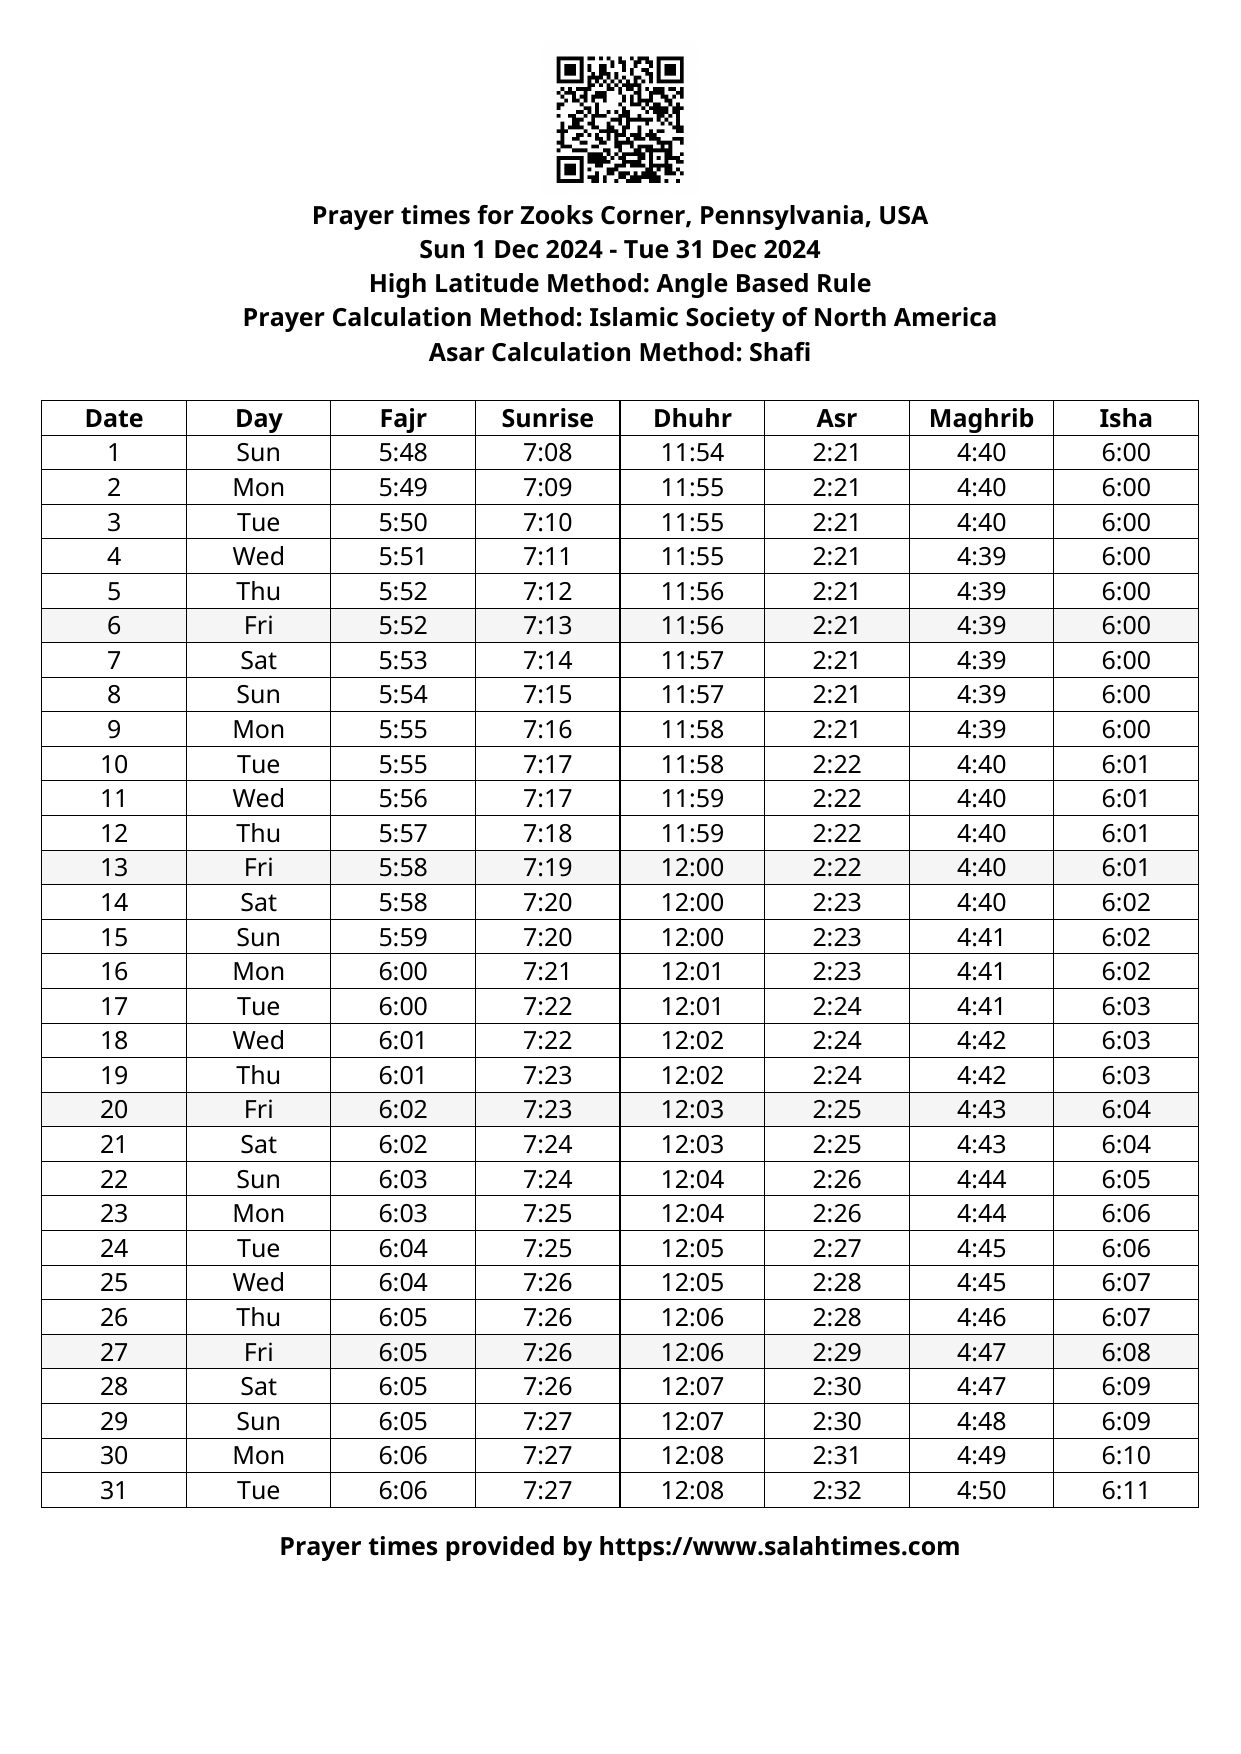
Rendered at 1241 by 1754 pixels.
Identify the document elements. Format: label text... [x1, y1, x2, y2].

table_cell 11:54 [621, 436, 764, 469]
table_cell 6:01 [331, 1024, 475, 1057]
table_cell 7:11 [476, 539, 619, 573]
table_cell 19 [42, 1058, 186, 1092]
table_cell 7:26 [476, 1369, 619, 1403]
table_cell 2:23 [765, 954, 909, 988]
table_cell 12:03 [621, 1093, 764, 1126]
table_cell 1 [42, 436, 186, 469]
table_cell 4:47 [910, 1335, 1053, 1368]
table_cell 6:04 [1054, 1093, 1198, 1126]
table_cell 28 [42, 1369, 186, 1403]
table_cell 12:00 [621, 920, 764, 953]
table_cell 20 [42, 1093, 186, 1126]
table_cell 2:29 [765, 1335, 909, 1368]
table_cell 30 [42, 1439, 186, 1472]
table_cell 6:00 [331, 954, 475, 988]
table_cell Fri [187, 1093, 330, 1126]
table_cell 24 [42, 1231, 186, 1264]
table_cell Tue [187, 505, 330, 538]
table_cell 11:55 [621, 470, 764, 504]
table_header Sunrise [476, 401, 619, 434]
table_cell Tue [187, 747, 330, 780]
table_cell 4:39 [910, 712, 1053, 746]
table_cell 6:00 [1054, 574, 1198, 607]
table_cell 14 [42, 885, 186, 919]
table_cell 7:12 [476, 574, 619, 607]
table_cell 11:59 [621, 816, 764, 849]
table_cell 12:05 [621, 1231, 764, 1264]
table_cell 4:44 [910, 1196, 1053, 1230]
table_cell 2:26 [765, 1196, 909, 1230]
table_cell 5:55 [331, 747, 475, 780]
table_cell 6:00 [331, 989, 475, 1022]
table_cell 4:40 [910, 436, 1053, 469]
table_cell 2:21 [765, 678, 909, 711]
table_cell 12:03 [621, 1127, 764, 1161]
table_cell 11:59 [621, 781, 764, 815]
table_cell 5:56 [331, 781, 475, 815]
table_cell 3 [42, 505, 186, 538]
table_cell Thu [187, 816, 330, 849]
table_cell 6:11 [1054, 1473, 1198, 1507]
table_cell 2:28 [765, 1266, 909, 1299]
table_cell Sun [187, 1404, 330, 1437]
table_cell 5:52 [331, 574, 475, 607]
table_cell 12:00 [621, 885, 764, 919]
table_cell 6:00 [1054, 436, 1198, 469]
table_cell 12:06 [621, 1335, 764, 1368]
table_cell 4:44 [910, 1162, 1053, 1195]
table_cell 12:01 [621, 954, 764, 988]
table_cell 7:10 [476, 505, 619, 538]
table_cell Mon [187, 712, 330, 746]
table_header Dhuhr [621, 401, 764, 434]
table_cell Thu [187, 574, 330, 607]
table_cell 6:01 [1054, 781, 1198, 815]
table_cell 23 [42, 1196, 186, 1230]
table_cell 6:08 [1054, 1335, 1198, 1368]
table_cell 7:23 [476, 1058, 619, 1092]
table_cell 10 [42, 747, 186, 780]
table_cell 5:58 [331, 851, 475, 884]
table_cell 12:05 [621, 1266, 764, 1299]
table_cell Sun [187, 920, 330, 953]
table_cell Wed [187, 781, 330, 815]
table_cell 2:32 [765, 1473, 909, 1507]
table_cell 7:17 [476, 747, 619, 780]
table_cell 6:03 [331, 1162, 475, 1195]
table_cell 6:03 [1054, 1058, 1198, 1092]
table_cell 2:21 [765, 539, 909, 573]
table_cell 11 [42, 781, 186, 815]
table_cell 6:09 [1054, 1404, 1198, 1437]
table_cell Fri [187, 1335, 330, 1368]
table_cell 12:04 [621, 1196, 764, 1230]
table_cell 6:06 [1054, 1196, 1198, 1230]
table_cell 2:21 [765, 574, 909, 607]
table_cell 12:04 [621, 1162, 764, 1195]
table_cell 6:01 [1054, 747, 1198, 780]
table_cell 6:06 [331, 1473, 475, 1507]
table_cell 11:55 [621, 539, 764, 573]
table_cell 6:01 [331, 1058, 475, 1092]
table_cell 4:40 [910, 747, 1053, 780]
table_cell Tue [187, 1231, 330, 1264]
table_cell 2:21 [765, 609, 909, 642]
table_cell 7:25 [476, 1231, 619, 1264]
table_cell 4:39 [910, 574, 1053, 607]
table_cell 8 [42, 678, 186, 711]
table_cell Mon [187, 954, 330, 988]
table_cell 2:25 [765, 1127, 909, 1161]
table_cell 29 [42, 1404, 186, 1437]
table_cell 7:22 [476, 989, 619, 1022]
table_cell 6:05 [331, 1335, 475, 1368]
table_cell 7:24 [476, 1127, 619, 1161]
table_cell Sun [187, 436, 330, 469]
table_cell Sat [187, 1127, 330, 1161]
table_cell Thu [187, 1300, 330, 1334]
table_cell 27 [42, 1335, 186, 1368]
table_cell 11:57 [621, 678, 764, 711]
table_cell Fri [187, 851, 330, 884]
text Sun 1 Dec 2024 - Tue 31 Dec 2024 [42, 232, 1198, 266]
table_cell Wed [187, 1024, 330, 1057]
table_cell 4:41 [910, 920, 1053, 953]
table_cell 6:00 [1054, 609, 1198, 642]
text Asar Calculation Method: Shafi [42, 334, 1198, 368]
table_cell Fri [187, 609, 330, 642]
table_cell 22 [42, 1162, 186, 1195]
table_cell 6:02 [1054, 954, 1198, 988]
table_cell 9 [42, 712, 186, 746]
table_cell 18 [42, 1024, 186, 1057]
table_cell 12:00 [621, 851, 764, 884]
table_cell Sun [187, 678, 330, 711]
table_cell 2:21 [765, 643, 909, 677]
table_cell 6 [42, 609, 186, 642]
table_cell 17 [42, 989, 186, 1022]
table_cell Mon [187, 1439, 330, 1472]
table_cell 4:41 [910, 954, 1053, 988]
table_cell 4:46 [910, 1300, 1053, 1334]
table_cell 7:14 [476, 643, 619, 677]
table_cell 4:39 [910, 539, 1053, 573]
table_cell 2:26 [765, 1162, 909, 1195]
table_cell 4:45 [910, 1266, 1053, 1299]
table_cell Thu [187, 1058, 330, 1092]
table_cell 13 [42, 851, 186, 884]
table_cell 2:28 [765, 1300, 909, 1334]
table_header Day [187, 401, 330, 434]
table_cell 4:40 [910, 505, 1053, 538]
table_cell 6:00 [1054, 470, 1198, 504]
table_cell 11:56 [621, 574, 764, 607]
table_cell 4:40 [910, 470, 1053, 504]
table_cell 6:04 [331, 1266, 475, 1299]
table_cell 4:50 [910, 1473, 1053, 1507]
table_cell 7:15 [476, 678, 619, 711]
table_cell 6:01 [1054, 816, 1198, 849]
table_cell 7:19 [476, 851, 619, 884]
table_cell 2:31 [765, 1439, 909, 1472]
table_cell 31 [42, 1473, 186, 1507]
table_cell 11:58 [621, 747, 764, 780]
table_cell 4:47 [910, 1369, 1053, 1403]
table_cell 2:27 [765, 1231, 909, 1264]
table_cell 4:39 [910, 609, 1053, 642]
table_cell 4:42 [910, 1058, 1053, 1092]
table_cell 7:09 [476, 470, 619, 504]
table_cell 4:39 [910, 643, 1053, 677]
table_header Fajr [331, 401, 475, 434]
table_cell 25 [42, 1266, 186, 1299]
table_cell 12:08 [621, 1473, 764, 1507]
table_cell 7:25 [476, 1196, 619, 1230]
table_cell 6:02 [1054, 920, 1198, 953]
table_cell 12 [42, 816, 186, 849]
table_cell 7:26 [476, 1300, 619, 1334]
table_cell 11:56 [621, 609, 764, 642]
table_cell 6:06 [1054, 1231, 1198, 1264]
table_cell 15 [42, 920, 186, 953]
text High Latitude Method: Angle Based Rule [42, 266, 1198, 300]
table_cell Sat [187, 643, 330, 677]
table_cell 5:48 [331, 436, 475, 469]
table_cell 7:27 [476, 1439, 619, 1472]
table_cell 2:22 [765, 816, 909, 849]
text Prayer Calculation Method: Islamic Society of North America [42, 300, 1198, 334]
table_cell 2:24 [765, 1024, 909, 1057]
table_cell 2:22 [765, 747, 909, 780]
table_cell 2:21 [765, 436, 909, 469]
table_cell 5:50 [331, 505, 475, 538]
table_cell 4:48 [910, 1404, 1053, 1437]
table_header Asr [765, 401, 909, 434]
table_header Maghrib [910, 401, 1053, 434]
table_cell 26 [42, 1300, 186, 1334]
table_cell 6:01 [1054, 851, 1198, 884]
table_cell 6:05 [331, 1404, 475, 1437]
table_cell Wed [187, 539, 330, 573]
table_cell 2:21 [765, 470, 909, 504]
table_cell 6:04 [331, 1231, 475, 1264]
table_cell 5:49 [331, 470, 475, 504]
table_cell Sat [187, 1369, 330, 1403]
table_cell 2:30 [765, 1404, 909, 1437]
table_cell 4:43 [910, 1093, 1053, 1126]
table_cell 12:07 [621, 1404, 764, 1437]
table_cell 7:21 [476, 954, 619, 988]
table_cell 4:49 [910, 1439, 1053, 1472]
table_cell 5:58 [331, 885, 475, 919]
table_cell 21 [42, 1127, 186, 1161]
table_cell 5 [42, 574, 186, 607]
table_cell 7:26 [476, 1266, 619, 1299]
table_cell 7:27 [476, 1473, 619, 1507]
table_cell 7:18 [476, 816, 619, 849]
picture [542, 41, 699, 198]
table_cell 12:06 [621, 1300, 764, 1334]
table_cell Mon [187, 470, 330, 504]
table_cell 5:54 [331, 678, 475, 711]
table_cell 11:58 [621, 712, 764, 746]
table_cell 7:22 [476, 1024, 619, 1057]
table_cell 6:03 [1054, 989, 1198, 1022]
table_cell 6:04 [1054, 1127, 1198, 1161]
text Prayer times for Zooks Corner, Pennsylvania, USA [42, 198, 1198, 232]
table_cell 2:21 [765, 712, 909, 746]
table_header Date [42, 401, 186, 434]
table_cell 12:02 [621, 1058, 764, 1092]
table_cell 6:00 [1054, 505, 1198, 538]
table_cell 12:07 [621, 1369, 764, 1403]
table_cell 6:00 [1054, 539, 1198, 573]
table_cell 2:22 [765, 781, 909, 815]
table_cell 12:08 [621, 1439, 764, 1472]
table_cell Tue [187, 989, 330, 1022]
table_cell 2:24 [765, 989, 909, 1022]
table_cell 12:01 [621, 989, 764, 1022]
table_cell 4 [42, 539, 186, 573]
table_cell 7:24 [476, 1162, 619, 1195]
table_cell 2 [42, 470, 186, 504]
table_header Isha [1054, 401, 1198, 434]
table_cell 11:57 [621, 643, 764, 677]
table_cell 7 [42, 643, 186, 677]
table_cell 6:09 [1054, 1369, 1198, 1403]
table_cell 6:02 [331, 1127, 475, 1161]
table_cell 6:02 [1054, 885, 1198, 919]
table_cell 6:07 [1054, 1266, 1198, 1299]
table_cell 5:51 [331, 539, 475, 573]
table_cell 11:55 [621, 505, 764, 538]
table_cell 2:21 [765, 505, 909, 538]
table_cell 6:10 [1054, 1439, 1198, 1472]
table_cell 5:57 [331, 816, 475, 849]
table_cell 4:40 [910, 885, 1053, 919]
table_cell Sat [187, 885, 330, 919]
table_cell 6:05 [331, 1300, 475, 1334]
table_cell 7:08 [476, 436, 619, 469]
table_cell 5:55 [331, 712, 475, 746]
table_cell 6:07 [1054, 1300, 1198, 1334]
table_cell 6:03 [331, 1196, 475, 1230]
table_cell 6:02 [331, 1093, 475, 1126]
table_cell 4:40 [910, 781, 1053, 815]
table_cell 6:00 [1054, 643, 1198, 677]
table_cell 6:00 [1054, 712, 1198, 746]
table_cell 6:00 [1054, 678, 1198, 711]
table_cell 4:39 [910, 678, 1053, 711]
table_cell 5:59 [331, 920, 475, 953]
table_cell Sun [187, 1162, 330, 1195]
table_cell 6:05 [331, 1369, 475, 1403]
table_cell 7:17 [476, 781, 619, 815]
table_cell 6:05 [1054, 1162, 1198, 1195]
table_cell Wed [187, 1266, 330, 1299]
table_cell 7:16 [476, 712, 619, 746]
table_cell 4:40 [910, 816, 1053, 849]
table_cell 2:23 [765, 885, 909, 919]
table_cell 7:27 [476, 1404, 619, 1437]
table_cell 2:23 [765, 920, 909, 953]
table_cell 16 [42, 954, 186, 988]
table_cell 7:20 [476, 885, 619, 919]
table_cell 12:02 [621, 1024, 764, 1057]
table_cell 5:53 [331, 643, 475, 677]
table_cell 2:30 [765, 1369, 909, 1403]
table_cell 4:41 [910, 989, 1053, 1022]
table_cell 2:24 [765, 1058, 909, 1092]
table_cell 7:13 [476, 609, 619, 642]
text Prayer times provided by https://www.salahtimes.com [42, 1528, 1198, 1563]
table_cell 4:40 [910, 851, 1053, 884]
table_cell 7:23 [476, 1093, 619, 1126]
table_cell 7:20 [476, 920, 619, 953]
table_cell 2:22 [765, 851, 909, 884]
table_cell 4:42 [910, 1024, 1053, 1057]
table_cell Mon [187, 1196, 330, 1230]
table_cell 7:26 [476, 1335, 619, 1368]
table_cell Tue [187, 1473, 330, 1507]
table_cell 6:03 [1054, 1024, 1198, 1057]
table_cell 6:06 [331, 1439, 475, 1472]
table_cell 4:43 [910, 1127, 1053, 1161]
table_cell 4:45 [910, 1231, 1053, 1264]
table_cell 2:25 [765, 1093, 909, 1126]
table_cell 5:52 [331, 609, 475, 642]
